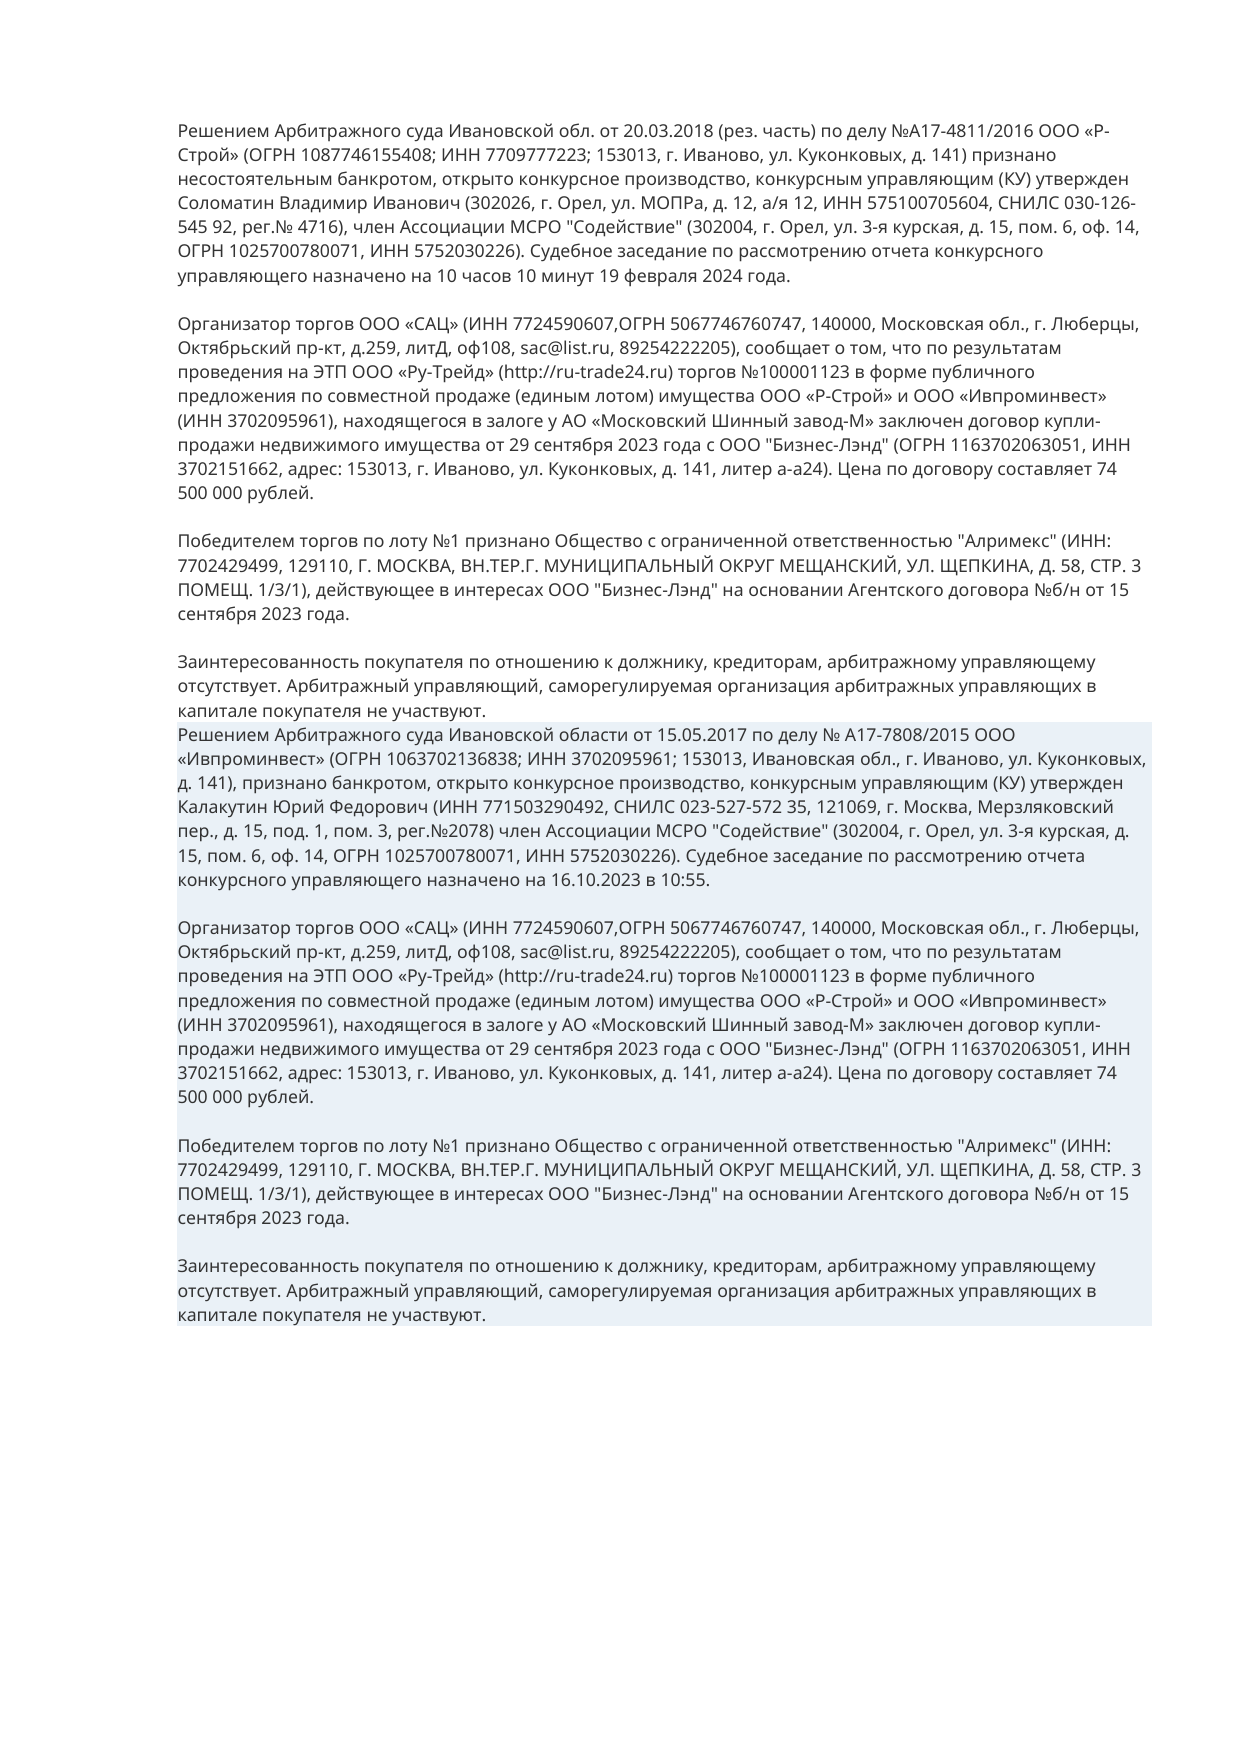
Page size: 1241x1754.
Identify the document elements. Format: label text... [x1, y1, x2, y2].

text Решением Арбитражного суда Ивановской области от 15.05.2017 по делу № А17-7808/2015 ООО «Ивпроминвест» (ОГРН 1063702136838; ИНН 3702095961; 153013, Ивановская обл., г. Иваново, ул. Куконковых, д. 141), признано банкротом, открыто конкурсное производство, конкурсным управляющим (КУ) утвержден Калакутин Юрий Федорович (ИНН 771503290492, СНИЛС 023-527-572 35, 121069, г. Москва, Мерзляковский пер., д. 15, под. 1, пом. 3, рег.№2078) член Ассоциации МСРО "Содействие" (302004, г. Орел, ул. 3-я курская, д. 15, пом. 6, оф. 14, ОГРН 1025700780071, ИНН 5752030226). Судебное заседание по рассмотрению отчета конкурсного управляющего назначено на 16.10.2023 в 10:55. Организатор торгов ООО «САЦ» (ИНН 7724590607,ОГРН 5067746760747, 140000, Московская обл., г. Люберцы, Октябрьский пр-кт, д.259, литД, оф108, sac@list.ru, 89254222205), сообщает о том, что по результатам проведения на ЭТП ООО «Ру-Трейд» (http://ru-trade24.ru) торгов №100001123 в форме публичного предложения по совместной продаже (единым лотом) имущества ООО «Р-Строй» и ООО «Ивпроминвест» (ИНН 3702095961), находящегося в залоге у АО «Московский Шинный завод-М» заключен договор купли-продажи недвижимого имущества от 29 сентября 2023 года с ООО "Бизнес-Лэнд" (ОГРН 1163702063051, ИНН 3702151662, адрес: 153013, г. Иваново, ул. Куконковых, д. 141, литер а-а24). Цена по договору составляет 74 500 000 рублей. Победителем торгов по лоту №1 признано Общество с ограниченной ответственностью "Алримекс" (ИНН: 7702429499, 129110, Г. МОСКВА, ВН.ТЕР.Г. МУНИЦИПАЛЬНЫЙ ОКРУГ МЕЩАНСКИЙ, УЛ. ЩЕПКИНА, Д. 58, СТР. 3 ПОМЕЩ. 1/3/1), действующее в интересах ООО "Бизнес-Лэнд" на основании Агентского договора №б/н от 15 сентября 2023 года. Заинтересованность покупателя по отношению к должнику, кредиторам, арбитражному управляющему отсутствует. Арбитражный управляющий, саморегулируемая организация арбитражных управляющих в капитале покупателя не участвуют. [177, 722, 1152, 1326]
table_header Решением Арбитражного суда Ивановской обл. от 20.03.2018 (рез. часть) по делу №А17-4811/2016 ООО «Р-Строй» (ОГРН 1087746155408; ИНН 7709777223; 153013, г. Иваново, ул. Куконковых, д. 141) признано несостоятельным банкротом, открыто конкурсное производство, конкурсным управляющим (КУ) утвержден Соломатин Владимир Иванович (302026, г. Орел, ул. МОПРа, д. 12, а/я 12, ИНН 575100705604, СНИЛС 030-126-545 92, рег.№ 4716), член Ассоциации МСРО "Содействие" (302004, г. Орел, ул. 3-я курская, д. 15, пом. 6, оф. 14, ОГРН 1025700780071, ИНН 5752030226). Судебное заседание по рассмотрению отчета конкурсного управляющего назначено на 10 часов 10 минут 19 февраля 2024 года. Организатор торгов ООО «САЦ» (ИНН 7724590607,ОГРН 5067746760747, 140000, Московская обл., г. Люберцы, Октябрьский пр-кт, д.259, литД, оф108, sac@list.ru, 89254222205), сообщает о том, что по результатам проведения на ЭТП ООО «Ру-Трейд» (http://ru-trade24.ru) торгов №100001123 в форме публичного предложения по совместной продаже (единым лотом) имущества ООО «Р-Строй» и ООО «Ивпроминвест» (ИНН 3702095961), находящегося в залоге у АО «Московский Шинный завод-М» заключен договор купли-продажи недвижимого имущества от 29 сентября 2023 года с ООО "Бизнес-Лэнд" (ОГРН 1163702063051, ИНН 3702151662, адрес: 153013, г. Иваново, ул. Куконковых, д. 141, литер а-а24). Цена по договору составляет 74 500 000 рублей. Победителем торгов по лоту №1 признано Общество с ограниченной ответственностью "Алримекс" (ИНН: 7702429499, 129110, Г. МОСКВА, ВН.ТЕР.Г. МУНИЦИПАЛЬНЫЙ ОКРУГ МЕЩАНСКИЙ, УЛ. ЩЕПКИНА, Д. 58, СТР. 3 ПОМЕЩ. 1/3/1), действующее в интересах ООО "Бизнес-Лэнд" на основании Агентского договора №б/н от 15 сентября 2023 года. Заинтересованность покупателя по отношению к должнику, кредиторам, арбитражному управляющему отсутствует. Арбитражный управляющий, саморегулируемая организация арбитражных управляющих в капитале покупателя не участвуют. [177, 118, 1152, 722]
